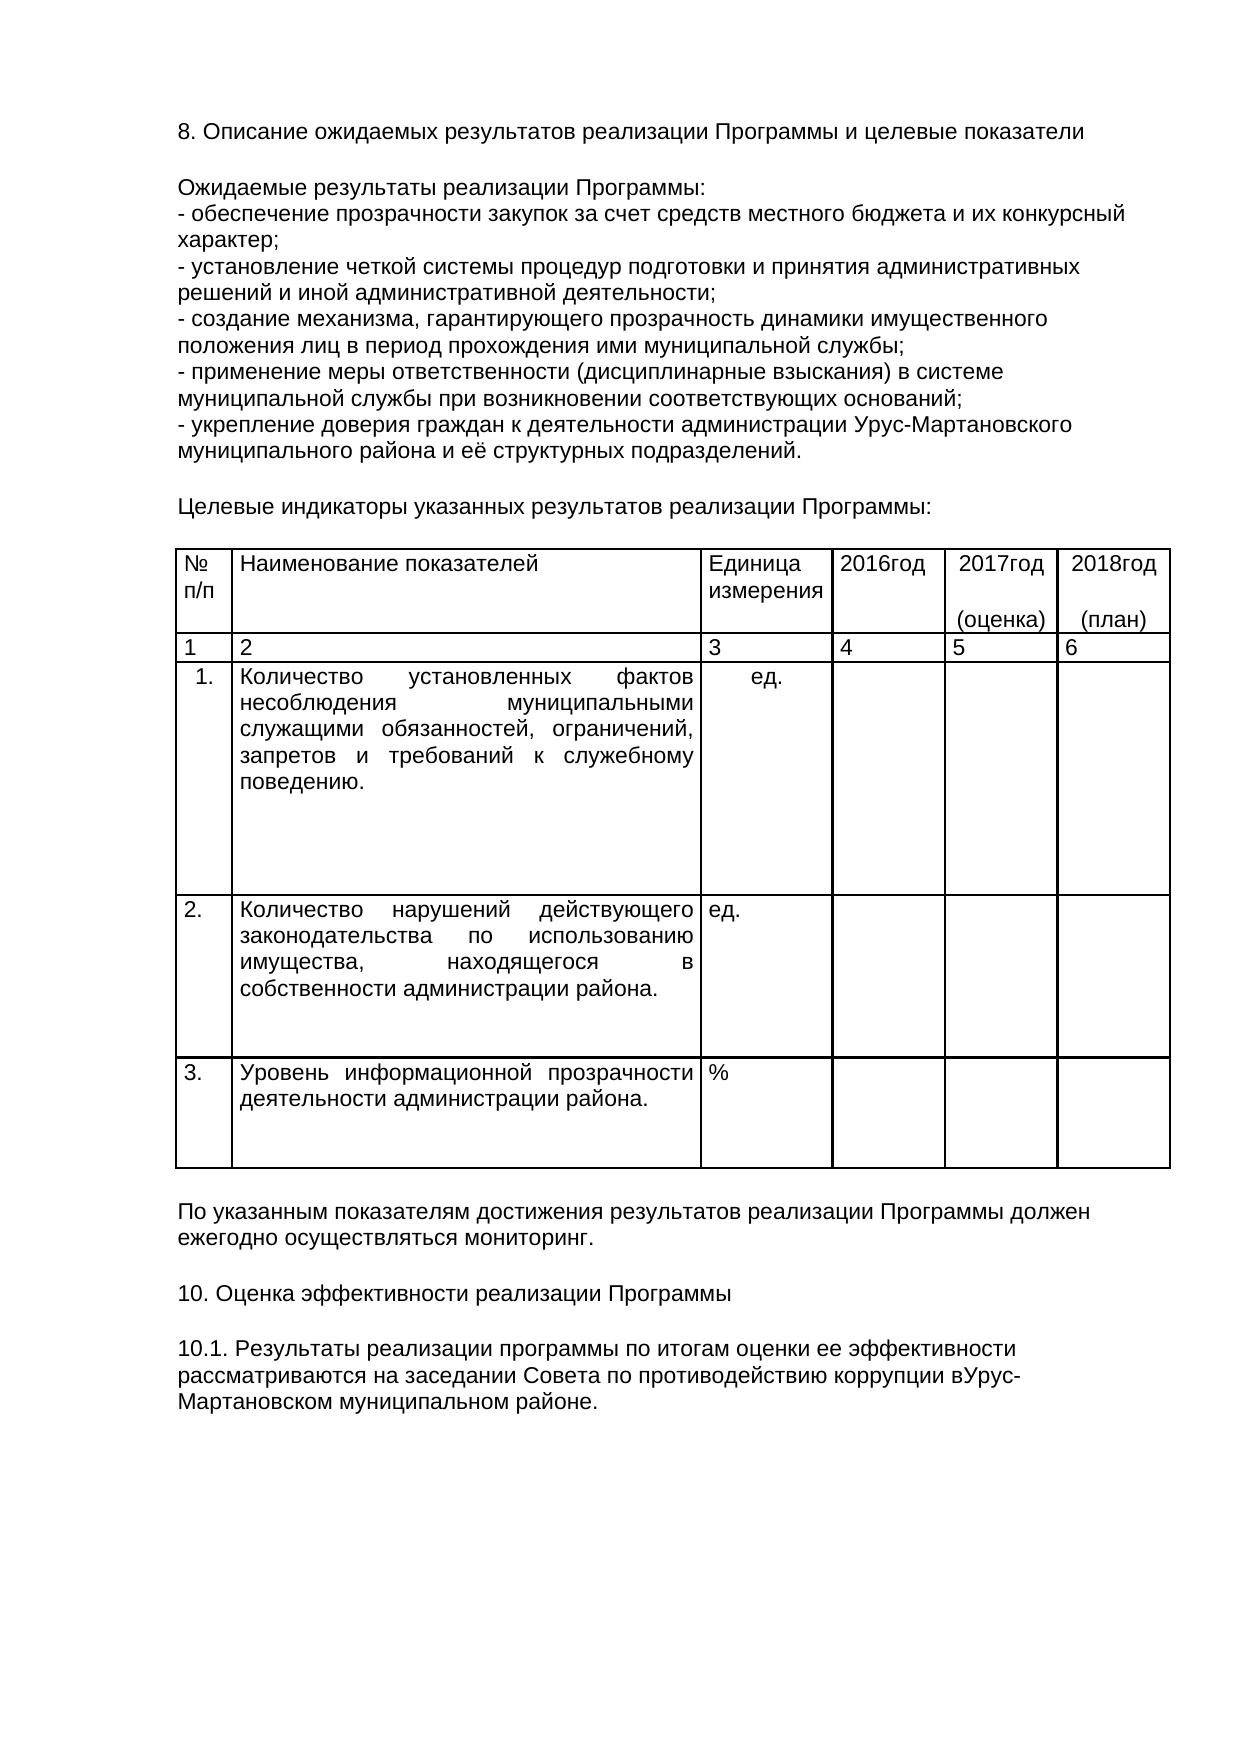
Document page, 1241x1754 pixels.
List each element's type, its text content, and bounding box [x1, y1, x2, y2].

table_cell [1059, 1059, 1169, 1167]
text Целевые индикаторы указанных результатов реализации Программы: [177, 493, 1152, 519]
table_header Единица измерения [702, 550, 831, 632]
table_cell ед. [702, 663, 831, 893]
table_cell 2 [233, 634, 700, 661]
table_cell 3 [702, 634, 831, 661]
table_cell [834, 896, 944, 1056]
table_cell 5 [946, 634, 1056, 661]
table_cell 1 [177, 634, 231, 661]
text По указанным показателям достижения результатов реализации Программы должен ежегодно осуществляться мониторинг. [177, 1198, 1152, 1251]
table_header 2016год [834, 550, 944, 632]
table_cell [946, 1059, 1056, 1167]
table_cell 4 [834, 634, 944, 661]
table_cell Уровень информационной прозрачности деятельности администрации района. [233, 1059, 700, 1167]
table_cell 3. [177, 1059, 231, 1167]
table_cell 2. [177, 896, 231, 1056]
table_cell [1059, 663, 1169, 893]
table_cell [834, 663, 944, 893]
text 10.1. Результаты реализации программы по итогам оценки ее эффективности рассматриваются на заседании Совета по противодействию коррупции вУрус-Мартановском муниципальном районе. [177, 1335, 1152, 1414]
table_cell [1059, 896, 1169, 1056]
table_cell 1. [177, 663, 231, 893]
text Ожидаемые результаты реализации Программы: - обеспечение прозрачности закупок за счет средств местного бюджета и их конкурсный характер; - установление четкой системы процедур подготовки и принятия административных решений и иной административной деятельности; - создание механизма, гарантирующего прозрачность динамики имущественного положения лиц в период прохождения ими муниципальной службы; - применение меры ответственности (дисциплинарные взыскания) в системе муниципальной службы при возникновении соответствующих оснований; - укрепление доверия граждан к деятельности администрации Урус-Мартановского муниципального района и её структурных подразделений. [177, 174, 1152, 463]
table_cell Количество нарушений действующего законодательства по использованию имущества, находящегося в собственности администрации района. [233, 896, 700, 1056]
table_cell [946, 663, 1056, 893]
table_cell [946, 896, 1056, 1056]
table_cell ед. [702, 896, 831, 1056]
table_cell Количество установленных фактов несоблюдения муниципальными служащими обязанностей, ограничений, запретов и требований к служебному поведению. [233, 663, 700, 893]
table_header № п/п [177, 550, 231, 632]
table_cell % [702, 1059, 831, 1167]
text 10. Оценка эффективности реализации Программы [177, 1280, 1152, 1306]
table_header 2017год (оценка) [946, 550, 1056, 632]
text 8. Описание ожидаемых результатов реализации Программы и целевые показатели [177, 118, 1152, 144]
table_cell 6 [1059, 634, 1169, 661]
table_header Наименование показателей [233, 550, 700, 632]
table_header 2018год (план) [1059, 550, 1169, 632]
table_cell [834, 1059, 944, 1167]
